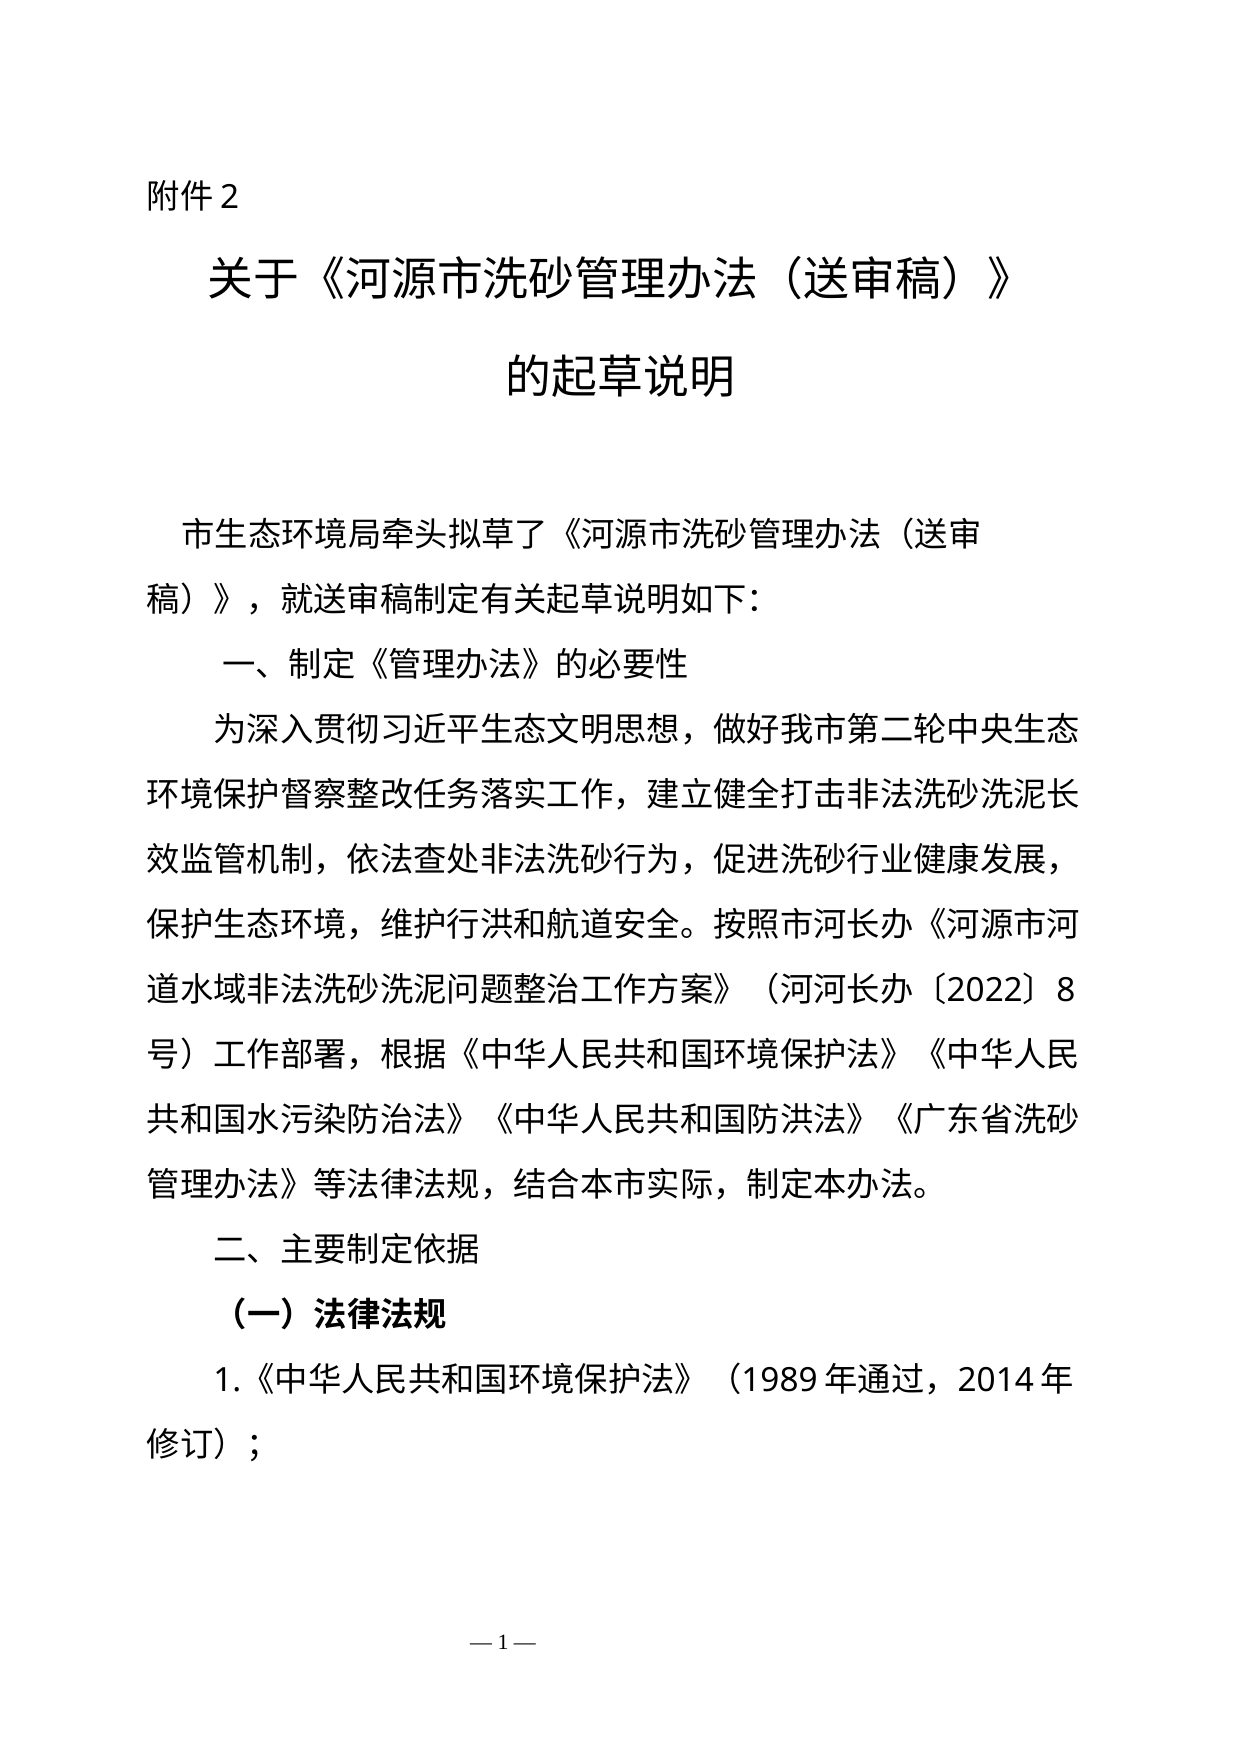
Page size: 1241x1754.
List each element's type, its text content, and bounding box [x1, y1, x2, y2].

text 一、制定《管理办法》的必要性 [146, 629, 1094, 694]
text 的起草说明 [146, 324, 1094, 422]
text 附件2 [146, 162, 1094, 227]
text （一）法律法规 [146, 1279, 1094, 1344]
text 市生态环境局牵头拟草了《河源市洗砂管理办法（送审稿）》，就送审稿制定有关起草说明如下： [146, 499, 1094, 629]
text 关于《河源市洗砂管理办法（送审稿）》 [146, 227, 1094, 324]
text 1.《中华人民共和国环境保护法》（1989年通过，2014年修订）； [146, 1344, 1094, 1474]
text 二、主要制定依据 [146, 1214, 1094, 1279]
text 为深入贯彻习近平生态文明思想，做好我市第二轮中央生态环境保护督察整改任务落实工作，建立健全打击非法洗砂洗泥长效监管机制，依法查处非法洗砂行为，促进洗砂行业健康发展，保护生态环境，维护行洪和航道安全。按照市河长办《河源市河道水域非法洗砂洗泥问题整治工作方案》（河河长办〔2022〕8号）工作部署，根据《中华人民共和国环境保护法》《中华人民共和国水污染防治法》《中华人民共和国防洪法》《广东省洗砂管理办法》等法律法规，结合本市实际，制定本办法。 [146, 694, 1094, 1214]
